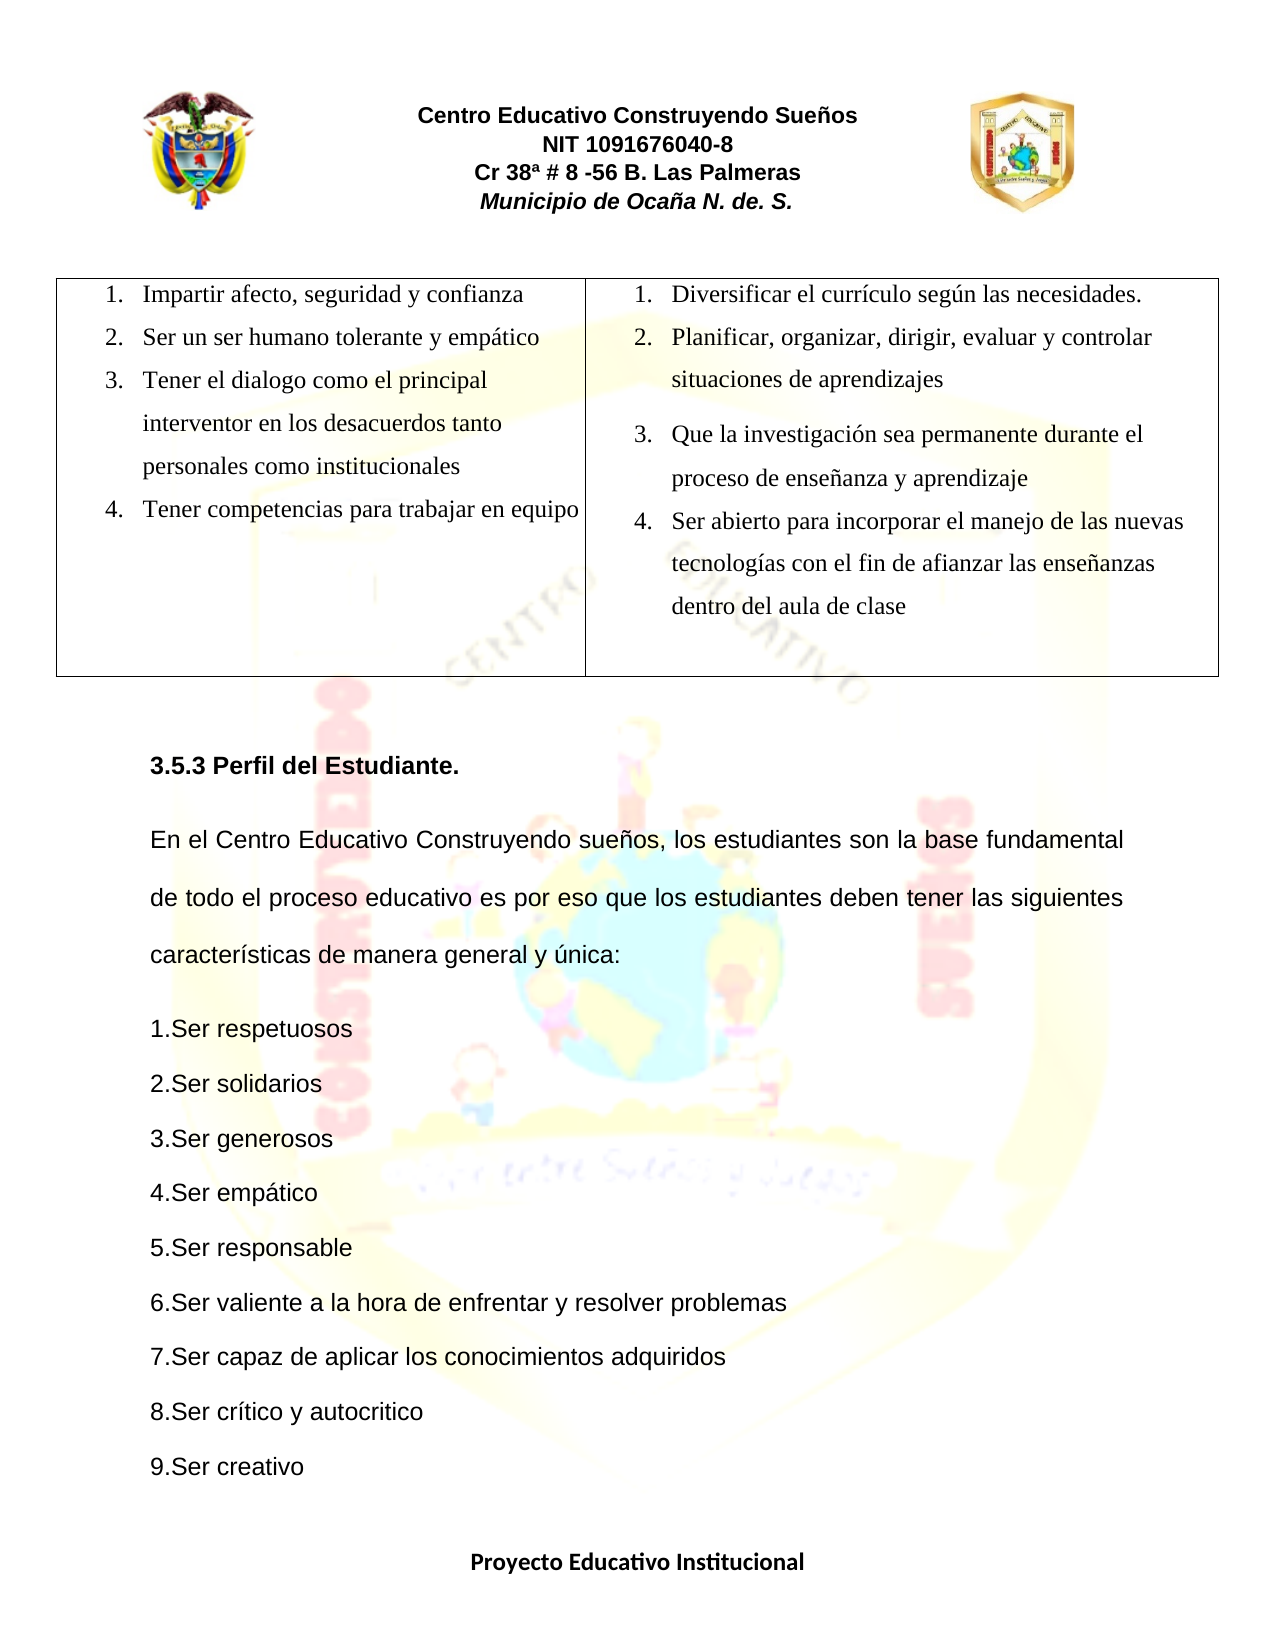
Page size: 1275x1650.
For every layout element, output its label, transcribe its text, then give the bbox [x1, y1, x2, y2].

picture [126, 89, 270, 224]
table_cell Diversificar el currículo según las necesidades. Planificar, organizar, dirigir, evaluar y controlar situaciones de aprendizajes Que la investigación sea permanente durante el proceso de enseñanza y aprendizaje Ser abierto para incorporar el manejo de las nuevas tecnologías con el fin de afianzar las enseñanzas dentro del aula de clase [586, 279, 1218, 676]
text 7.Ser capaz de aplicar los conocimientos adquiridos [150, 1342, 997, 1371]
text 5.Ser responsable [150, 1233, 997, 1262]
text 3.Ser generosos [150, 1123, 997, 1152]
text 4.Ser empático [150, 1178, 997, 1207]
table_cell Impartir afecto, seguridad y confianza Ser un ser humano tolerante y empático Tener el dialogo como el principal interventor en los desacuerdos tanto personales como institucionales Tener competencias para trabajar en equipo [57, 279, 585, 676]
text 9.Ser creativo [150, 1452, 997, 1480]
picture [970, 91, 1075, 214]
text 8.Ser crítico y autocritico [150, 1397, 997, 1426]
text 3.5.3 Perfil del Estudiante. [150, 751, 1125, 779]
text En el Centro Educativo Construyendo sueños, los estudiantes son la base fundamental de todo el proceso educativo es por eso que los estudiantes deben tener las siguientes características de manera general y única: [150, 825, 1125, 969]
text 1.Ser respetuosos [150, 1014, 997, 1043]
text 6.Ser valiente a la hora de enfrentar y resolver problemas [150, 1288, 997, 1316]
text 2.Ser solidarios [150, 1069, 997, 1098]
